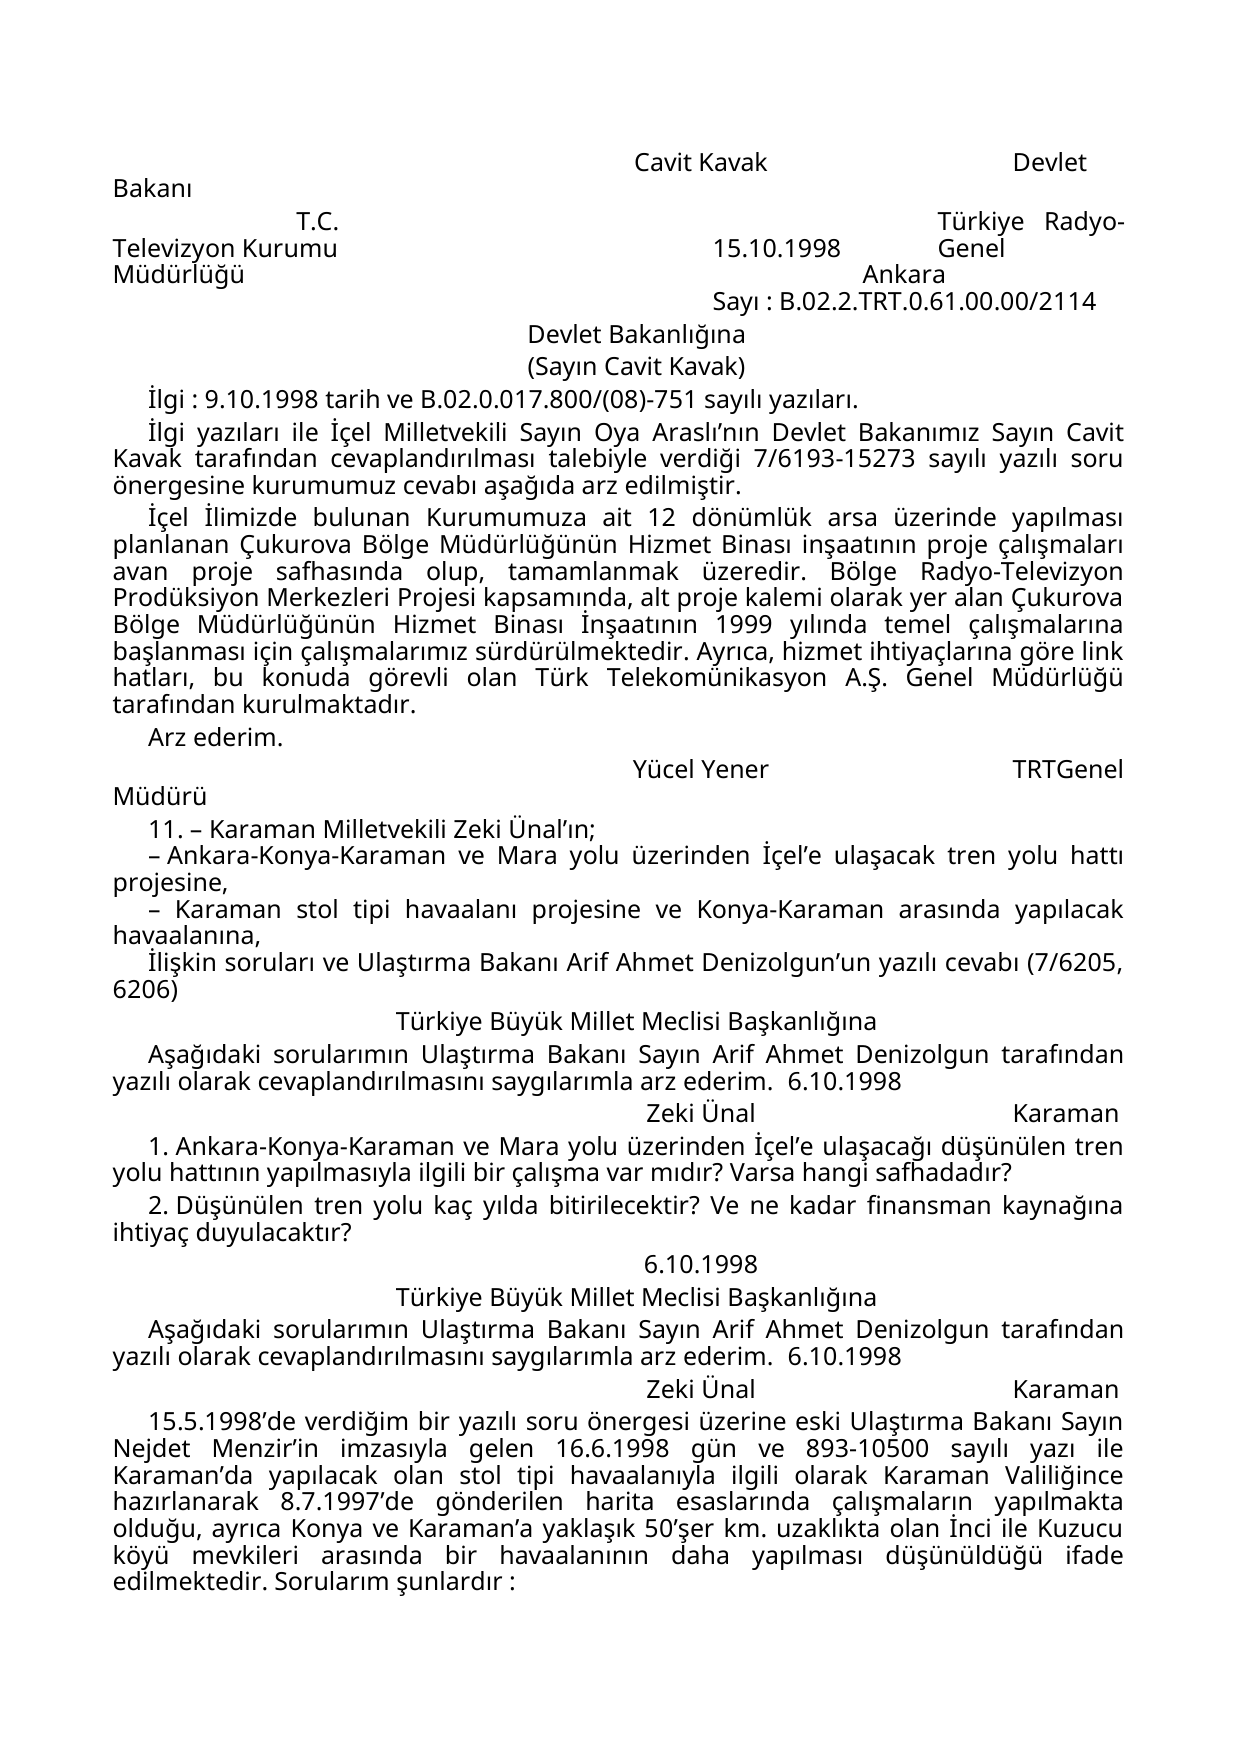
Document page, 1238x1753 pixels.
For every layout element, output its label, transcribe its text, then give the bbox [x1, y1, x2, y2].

text Cavit Kavak Devlet Bakanı [112, 150, 1125, 203]
text Zeki Ünal Karaman [112, 1101, 1125, 1128]
text İlgi yazıları ile İçel Milletvekili Sayın Oya Araslı’nın Devlet Bakanımız Sayın Cavit Kavak tarafından cevaplandırılması talebiyle verdiği 7/6193-15273 sayılı yazılı soru önergesine kurumumuz cevabı aşağıda arz edilmiştir. [112, 420, 1125, 500]
text Türkiye Büyük Millet Meclisi Başkanlığına [112, 1009, 1125, 1036]
text Devlet Bakanlığına [112, 322, 1125, 348]
text Zeki Ünal Karaman [112, 1377, 1125, 1403]
text 2. Düşünülen tren yolu kaç yılda bitirilecektir? Ve ne kadar finansman kaynağına ihtiyaç duyulacaktır? [112, 1193, 1125, 1246]
text Aşağıdaki sorularımın Ulaştırma Bakanı Sayın Arif Ahmet Denizolgun tarafından yazılı olarak cevaplandırılmasını saygılarımla arz ederim. 6.10.1998 [112, 1318, 1125, 1371]
text T.C. Türkiye Radyo-Televizyon Kurumu 15.10.1998 Genel Müdürlüğü Ankara Sayı : B.02.2.TRT.0.61.00.00/2114 [112, 209, 1125, 316]
text 1. Ankara-Konya-Karaman ve Mara yolu üzerinden İçel’e ulaşacağı düşünülen tren yolu hattının yapılmasıyla ilgili bir çalışma var mıdır? Varsa hangi safhadadır? [112, 1134, 1125, 1187]
text Aşağıdaki sorularımın Ulaştırma Bakanı Sayın Arif Ahmet Denizolgun tarafından yazılı olarak cevaplandırılmasını saygılarımla arz ederim. 6.10.1998 [112, 1042, 1125, 1095]
text İçel İlimizde bulunan Kurumumuza ait 12 dönümlük arsa üzerinde yapılması planlanan Çukurova Bölge Müdürlüğünün Hizmet Binası inşaatının proje çalışmaları avan proje safhasında olup, tamamlanmak üzeredir. Bölge Radyo-Televizyon Prodüksiyon Merkezleri Projesi kapsamında, alt proje kalemi olarak yer alan Çukurova Bölge Müdürlüğünün Hizmet Binası İnşaatının 1999 yılında temel çalışmalarına başlanması için çalışmalarımız sürdürülmektedir. Ayrıca, hizmet ihtiyaçlarına göre link hatları, bu konuda görevli olan Türk Telekomünikasyon A.Ş. Genel Müdürlüğü tarafından kurulmaktadır. [112, 506, 1125, 719]
text (Sayın Cavit Kavak) [112, 354, 1125, 381]
text Yücel Yener TRTGenel Müdürü [112, 757, 1125, 811]
text Türkiye Büyük Millet Meclisi Başkanlığına [112, 1285, 1125, 1312]
text 15.5.1998’de verdiğim bir yazılı soru önergesi üzerine eski Ulaştırma Bakanı Sayın Nejdet Menzir’in imzasıyla gelen 16.6.1998 gün ve 893-10500 sayılı yazı ile Karaman’da yapılacak olan stol tipi havaalanıyla ilgili olarak Karaman Valiliğince hazırlanarak 8.7.1997’de gönderilen harita esaslarında çalışmaların yapılmakta olduğu, ayrıca Konya ve Karaman’a yaklaşık 50’şer km. uzaklıkta olan İnci ile Kuzucu köyü mevkileri arasında bir havaalanının daha yapılması düşünüldüğü ifade edilmektedir. Sorularım şunlardır : [112, 1409, 1125, 1596]
text – Karaman stol tipi havaalanı projesine ve Konya-Karaman arasında yapılacak havaalanına, [112, 897, 1125, 950]
text 11. – Karaman Milletvekili Zeki Ünal’ın; [112, 817, 1125, 843]
text Arz ederim. [112, 725, 1125, 752]
text 6.10.1998 [112, 1252, 1125, 1279]
text – Ankara-Konya-Karaman ve Mara yolu üzerinden İçel’e ulaşacak tren yolu hattı projesine, [112, 843, 1125, 897]
text İlgi : 9.10.1998 tarih ve B.02.0.017.800/(08)-751 sayılı yazıları. [112, 387, 1125, 414]
text İlişkin soruları ve Ulaştırma Bakanı Arif Ahmet Denizolgun’un yazılı cevabı (7/6205, 6206) [112, 950, 1125, 1003]
